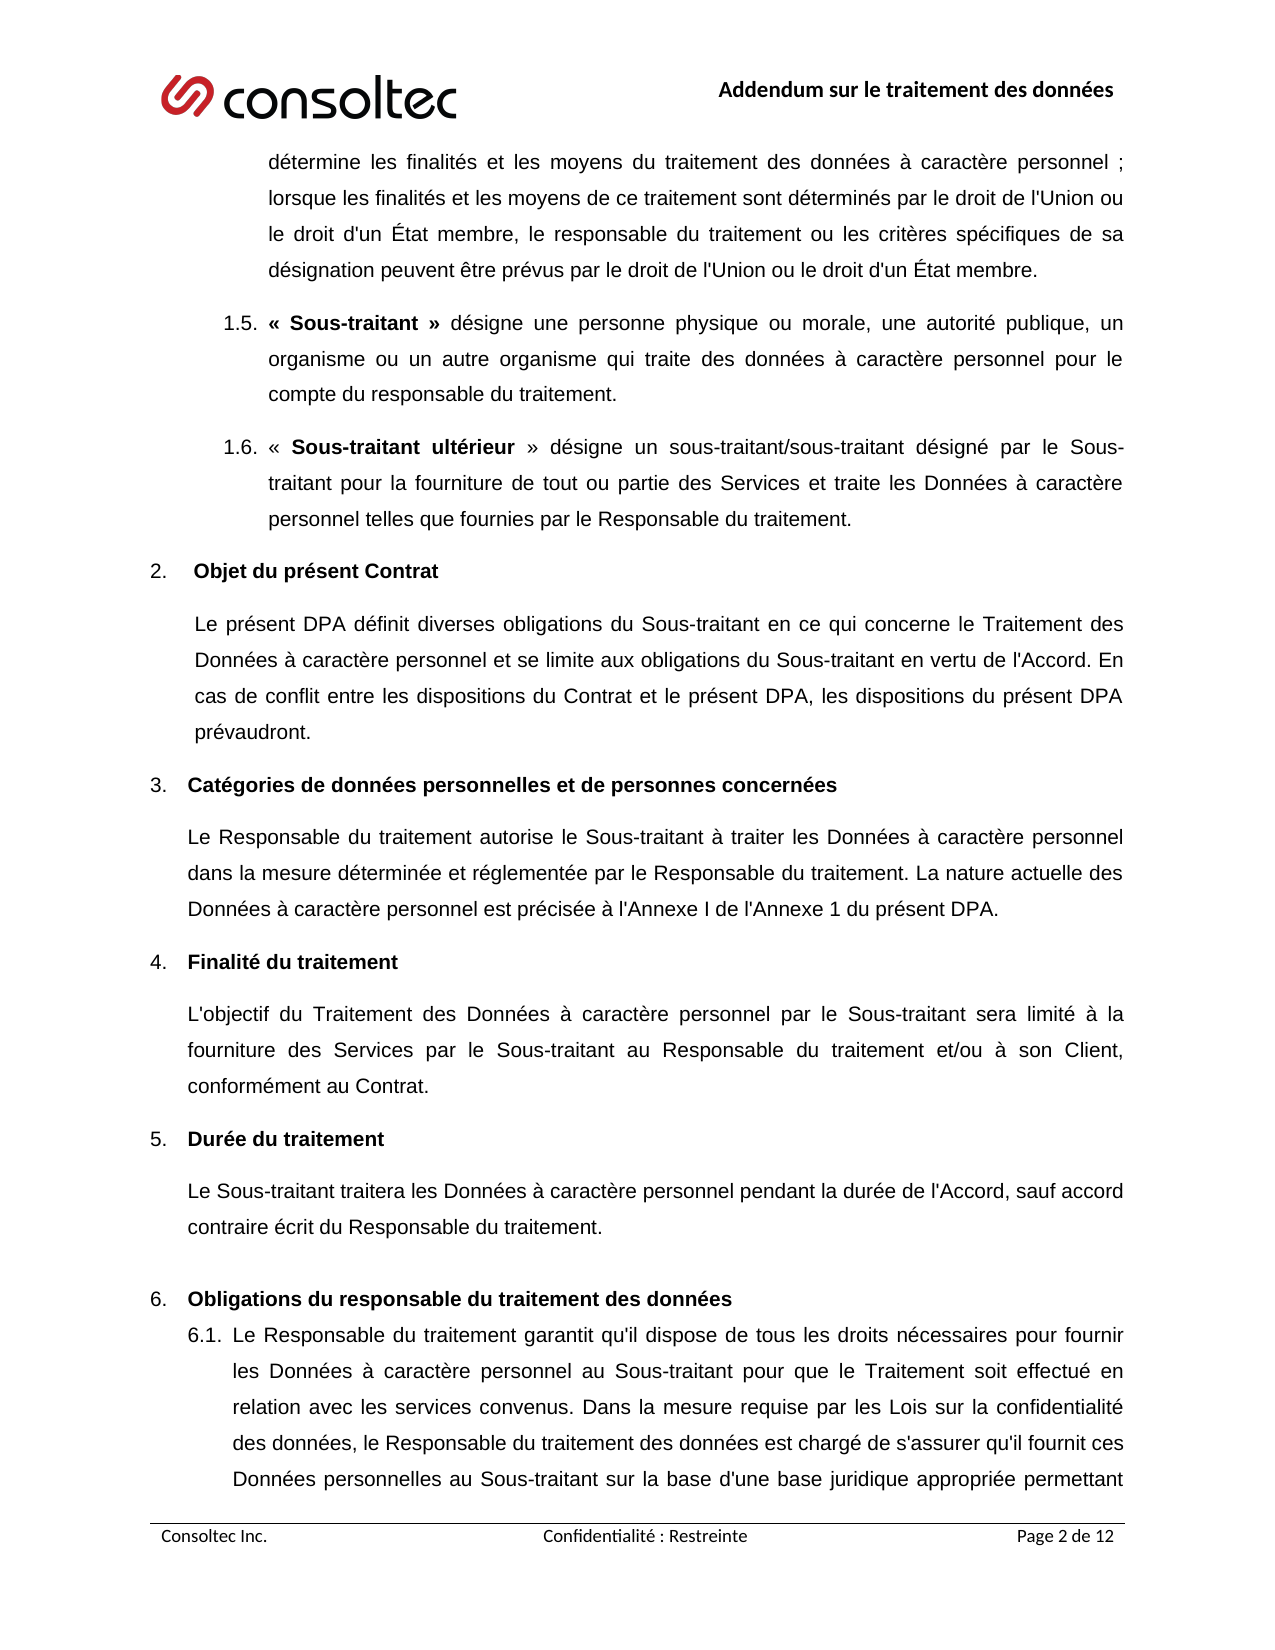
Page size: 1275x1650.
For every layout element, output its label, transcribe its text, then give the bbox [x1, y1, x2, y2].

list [223, 150, 1125, 282]
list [187, 1323, 1125, 1491]
list Durée du traitement [150, 1127, 1125, 1151]
list « Sous-traitant ultérieur » désigne un sous-traitant/sous-traitant désigné par le Sous-traitant pour la fourniture de tout ou partie des Services et traite les Données à caractère personnel telles que fournies par le Responsable du traitement. [223, 435, 1125, 531]
list Le présent DPA définit diverses obligations du Sous-traitant en ce qui concerne le Traitement des Données à caractère personnel et se limite aux obligations du Sous-traitant en vertu de l'Accord. En cas de conflit entre les dispositions du Contrat et le présent DPA, les dispositions du présent DPA prévaudront. [194, 612, 1125, 744]
list Le Sous-traitant traitera les Données à caractère personnel pendant la durée de l'Accord, sauf accord contraire écrit du Responsable du traitement. [187, 1179, 1125, 1239]
list Obligations du responsable du traitement des données [150, 1287, 1125, 1311]
picture [161, 75, 457, 119]
list L'objectif du Traitement des Données à caractère personnel par le Sous-traitant sera limité à la fourniture des Services par le Sous-traitant au Responsable du traitement et/ou à son Client, conformément au Contrat. [187, 1002, 1125, 1098]
list Catégories de données personnelles et de personnes concernées [150, 772, 1125, 796]
list Finalité du traitement [150, 949, 1125, 973]
list Objet du présent Contrat [150, 559, 1125, 583]
list « Sous-traitant » désigne une personne physique ou morale, une autorité publique, un organisme ou un autre organisme qui traite des données à caractère personnel pour le compte du responsable du traitement. [223, 310, 1125, 406]
list Le Responsable du traitement autorise le Sous-traitant à traiter les Données à caractère personnel dans la mesure déterminée et réglementée par le Responsable du traitement. La nature actuelle des Données à caractère personnel est précisée à l'Annexe I de l'Annexe 1 du présent DPA. [187, 825, 1125, 921]
